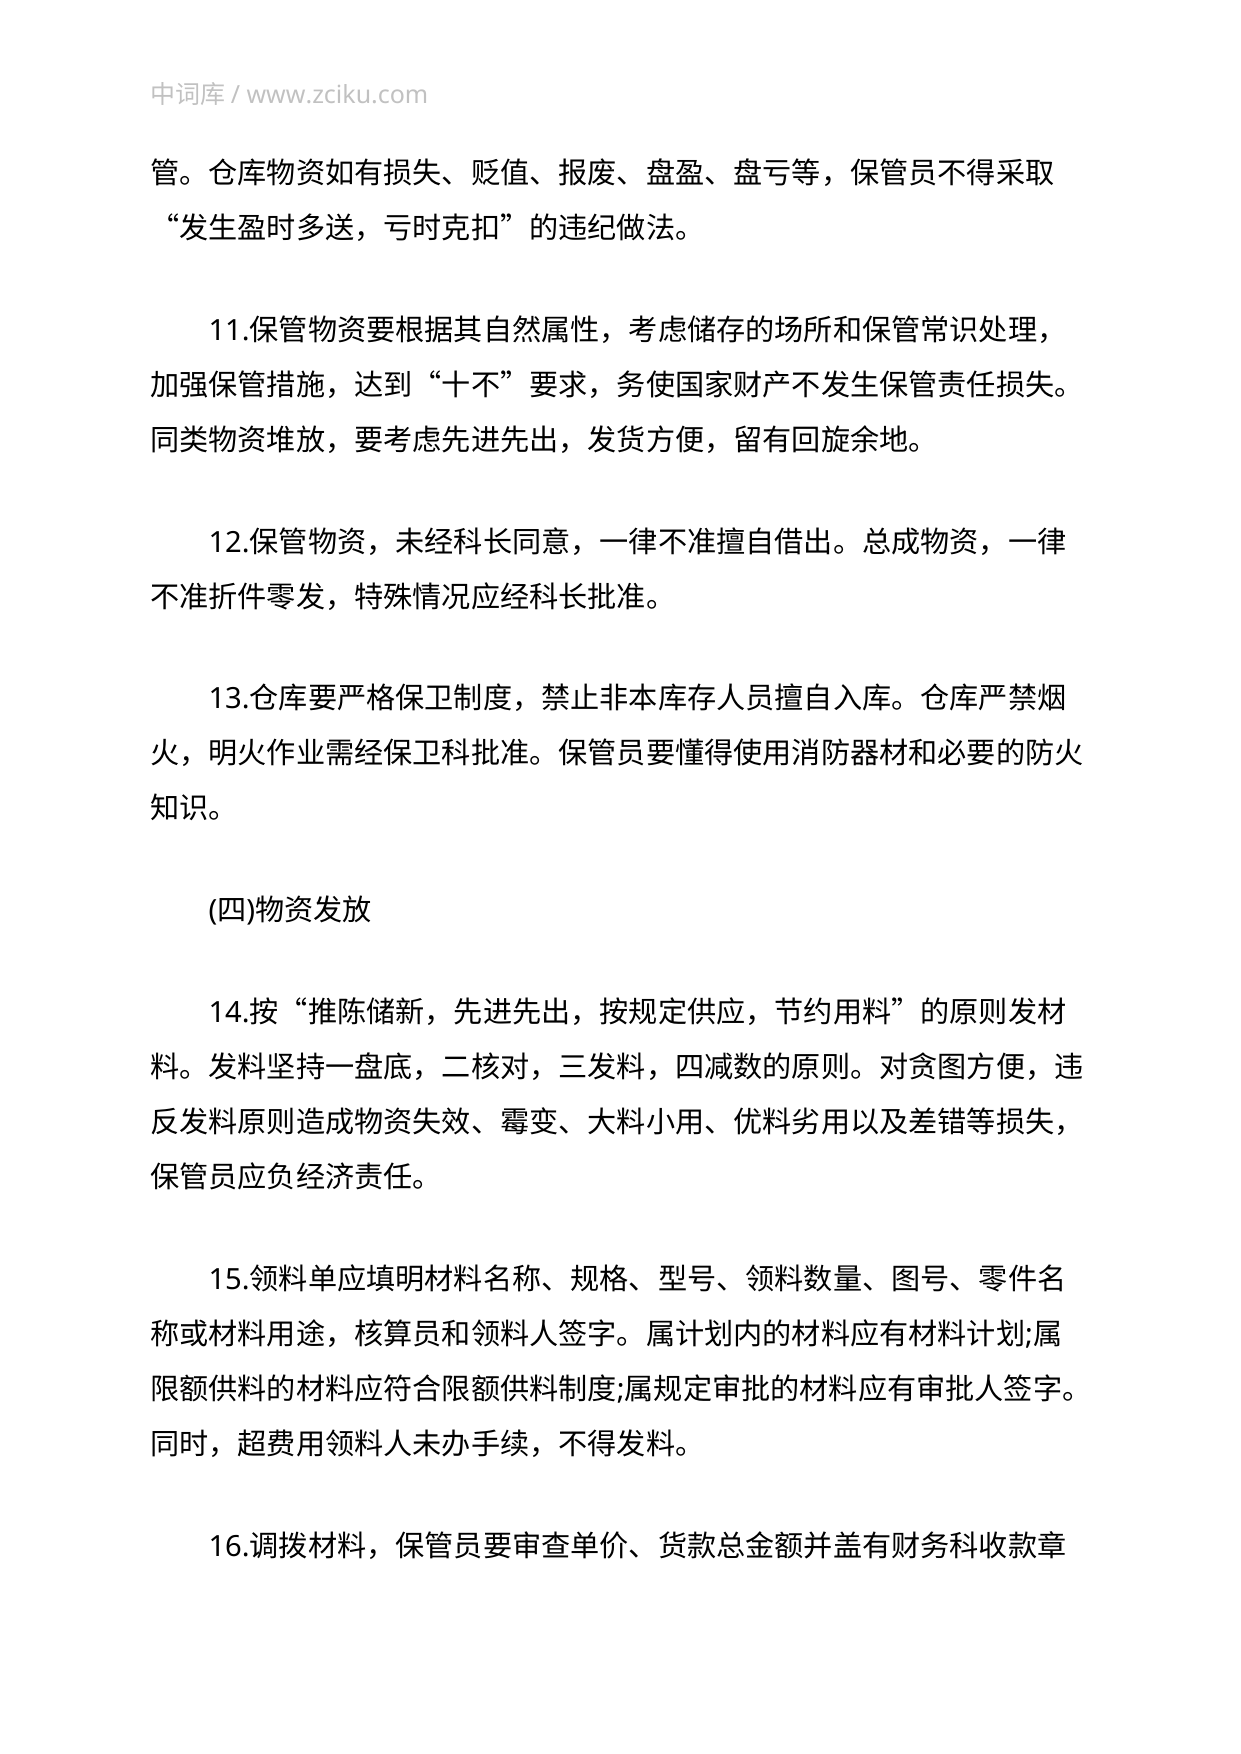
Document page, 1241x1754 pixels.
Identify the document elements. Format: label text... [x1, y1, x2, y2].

text 12.保管物资，未经科长同意，一律不准擅自借出。总成物资，一律不准折件零发，特殊情况应经科长批准。 [150, 518, 1090, 616]
text 14.按“推陈储新，先进先出，按规定供应，节约用料”的原则发材料。发料坚持一盘底，二核对，三发料，四减数的原则。对贪图方便，违反发料原则造成物资失效、霉变、大料小用、优料劣用以及差错等损失，保管员应负经济责任。 [150, 989, 1090, 1196]
text 15.领料单应填明材料名称、规格、型号、领料数量、图号、零件名称或材料用途，核算员和领料人签字。属计划内的材料应有材料计划;属限额供料的材料应符合限额供料制度;属规定审批的材料应有审批人签字。同时，超费用领料人未办手续，不得发料。 [150, 1255, 1090, 1463]
text (四)物资发放 [150, 887, 1090, 929]
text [150, 1522, 1090, 1564]
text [150, 150, 1090, 247]
text 11.保管物资要根据其自然属性，考虑储存的场所和保管常识处理，加强保管措施，达到“十不”要求，务使国家财产不发生保管责任损失。同类物资堆放，要考虑先进先出，发货方便，留有回旋余地。 [150, 307, 1090, 459]
text 13.仓库要严格保卫制度，禁止非本库存人员擅自入库。仓库严禁烟火，明火作业需经保卫科批准。保管员要懂得使用消防器材和必要的防火知识。 [150, 675, 1090, 827]
